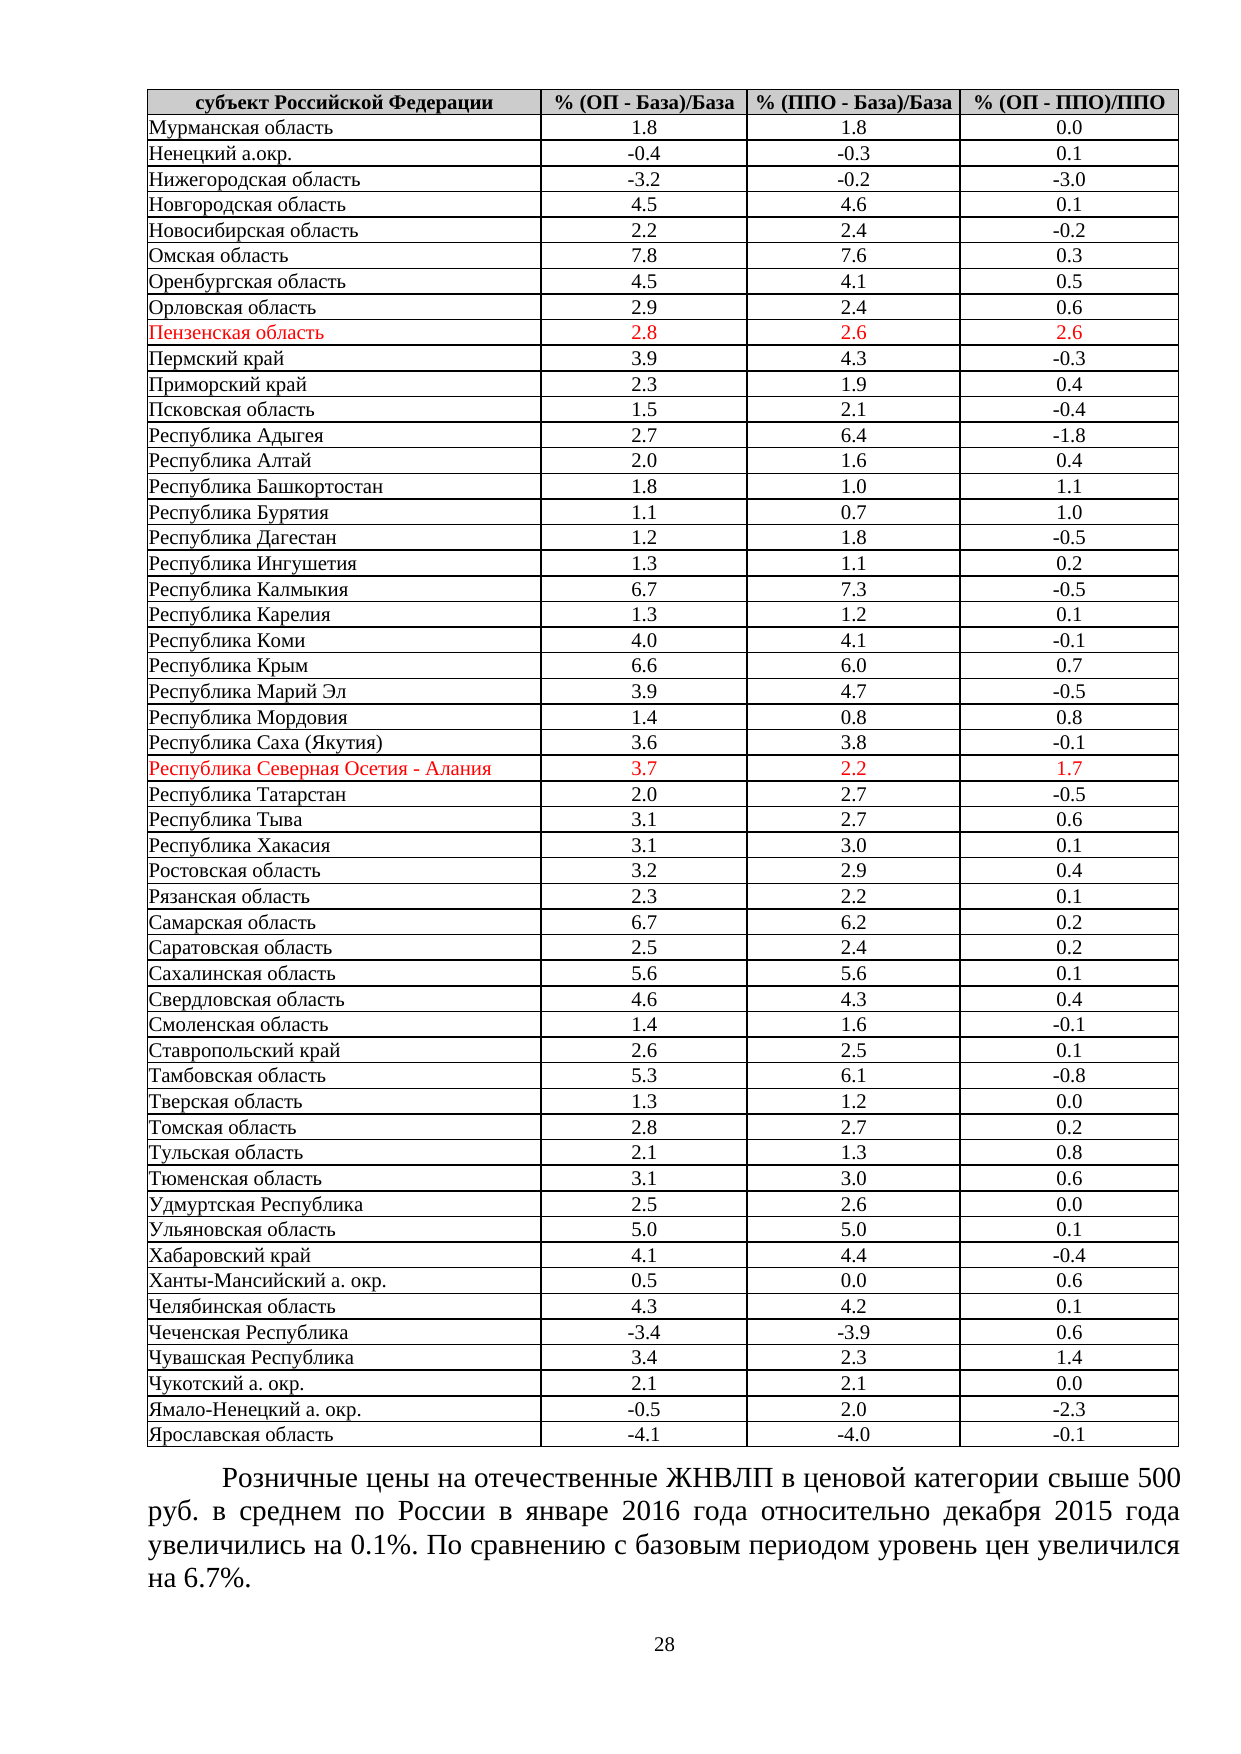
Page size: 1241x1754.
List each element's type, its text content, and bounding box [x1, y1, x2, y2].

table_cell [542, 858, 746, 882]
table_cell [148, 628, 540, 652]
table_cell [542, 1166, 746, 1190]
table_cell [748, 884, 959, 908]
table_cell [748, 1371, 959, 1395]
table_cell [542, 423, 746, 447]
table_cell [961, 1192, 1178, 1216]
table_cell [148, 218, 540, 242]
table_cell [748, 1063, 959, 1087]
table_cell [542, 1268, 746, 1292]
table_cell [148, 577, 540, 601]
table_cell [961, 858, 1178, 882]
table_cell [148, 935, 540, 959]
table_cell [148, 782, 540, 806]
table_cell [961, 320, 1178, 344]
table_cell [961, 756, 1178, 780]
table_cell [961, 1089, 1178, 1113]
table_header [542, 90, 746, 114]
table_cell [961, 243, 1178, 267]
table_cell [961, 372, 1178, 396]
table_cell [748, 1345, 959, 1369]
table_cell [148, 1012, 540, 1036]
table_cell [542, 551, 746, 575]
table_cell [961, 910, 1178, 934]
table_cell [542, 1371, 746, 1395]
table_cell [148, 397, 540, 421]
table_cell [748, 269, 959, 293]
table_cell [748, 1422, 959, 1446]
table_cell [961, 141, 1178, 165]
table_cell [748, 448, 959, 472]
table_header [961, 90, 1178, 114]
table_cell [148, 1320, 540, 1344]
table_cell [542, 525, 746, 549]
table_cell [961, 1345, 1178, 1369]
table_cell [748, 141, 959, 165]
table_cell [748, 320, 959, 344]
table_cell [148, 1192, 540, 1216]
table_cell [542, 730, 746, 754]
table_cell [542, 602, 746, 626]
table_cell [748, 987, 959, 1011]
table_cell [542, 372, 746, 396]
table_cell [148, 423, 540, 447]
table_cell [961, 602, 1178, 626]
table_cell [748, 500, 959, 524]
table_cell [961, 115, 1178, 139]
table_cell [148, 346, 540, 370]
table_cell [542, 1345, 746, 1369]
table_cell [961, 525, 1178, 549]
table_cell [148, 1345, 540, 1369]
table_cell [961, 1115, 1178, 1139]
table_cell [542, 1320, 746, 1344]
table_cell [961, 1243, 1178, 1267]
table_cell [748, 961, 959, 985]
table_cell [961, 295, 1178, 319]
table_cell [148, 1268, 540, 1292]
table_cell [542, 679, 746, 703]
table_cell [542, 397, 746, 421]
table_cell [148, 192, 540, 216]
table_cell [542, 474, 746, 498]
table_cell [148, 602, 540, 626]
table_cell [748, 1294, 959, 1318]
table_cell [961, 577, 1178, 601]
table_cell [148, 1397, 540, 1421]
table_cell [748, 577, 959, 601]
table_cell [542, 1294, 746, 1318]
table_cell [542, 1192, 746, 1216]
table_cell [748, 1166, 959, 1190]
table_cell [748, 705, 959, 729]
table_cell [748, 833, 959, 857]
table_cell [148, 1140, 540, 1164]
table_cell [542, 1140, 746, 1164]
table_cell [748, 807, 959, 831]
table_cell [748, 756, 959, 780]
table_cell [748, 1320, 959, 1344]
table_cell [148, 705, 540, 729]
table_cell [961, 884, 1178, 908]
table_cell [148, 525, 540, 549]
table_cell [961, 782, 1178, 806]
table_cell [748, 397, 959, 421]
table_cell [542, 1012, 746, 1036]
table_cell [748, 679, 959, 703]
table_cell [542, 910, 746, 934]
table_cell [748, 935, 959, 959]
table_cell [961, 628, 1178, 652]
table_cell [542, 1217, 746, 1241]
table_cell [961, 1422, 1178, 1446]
text Розничные цены на отечественные ЖНВЛП в ценовой категории свыше 500 руб. в среднем по России в январе 2016 года относительно декабря 2015 года увеличились на 0.1%. По сравнению с базовым периодом уровень цен увеличился на 6.7%. [148, 1460, 1181, 1594]
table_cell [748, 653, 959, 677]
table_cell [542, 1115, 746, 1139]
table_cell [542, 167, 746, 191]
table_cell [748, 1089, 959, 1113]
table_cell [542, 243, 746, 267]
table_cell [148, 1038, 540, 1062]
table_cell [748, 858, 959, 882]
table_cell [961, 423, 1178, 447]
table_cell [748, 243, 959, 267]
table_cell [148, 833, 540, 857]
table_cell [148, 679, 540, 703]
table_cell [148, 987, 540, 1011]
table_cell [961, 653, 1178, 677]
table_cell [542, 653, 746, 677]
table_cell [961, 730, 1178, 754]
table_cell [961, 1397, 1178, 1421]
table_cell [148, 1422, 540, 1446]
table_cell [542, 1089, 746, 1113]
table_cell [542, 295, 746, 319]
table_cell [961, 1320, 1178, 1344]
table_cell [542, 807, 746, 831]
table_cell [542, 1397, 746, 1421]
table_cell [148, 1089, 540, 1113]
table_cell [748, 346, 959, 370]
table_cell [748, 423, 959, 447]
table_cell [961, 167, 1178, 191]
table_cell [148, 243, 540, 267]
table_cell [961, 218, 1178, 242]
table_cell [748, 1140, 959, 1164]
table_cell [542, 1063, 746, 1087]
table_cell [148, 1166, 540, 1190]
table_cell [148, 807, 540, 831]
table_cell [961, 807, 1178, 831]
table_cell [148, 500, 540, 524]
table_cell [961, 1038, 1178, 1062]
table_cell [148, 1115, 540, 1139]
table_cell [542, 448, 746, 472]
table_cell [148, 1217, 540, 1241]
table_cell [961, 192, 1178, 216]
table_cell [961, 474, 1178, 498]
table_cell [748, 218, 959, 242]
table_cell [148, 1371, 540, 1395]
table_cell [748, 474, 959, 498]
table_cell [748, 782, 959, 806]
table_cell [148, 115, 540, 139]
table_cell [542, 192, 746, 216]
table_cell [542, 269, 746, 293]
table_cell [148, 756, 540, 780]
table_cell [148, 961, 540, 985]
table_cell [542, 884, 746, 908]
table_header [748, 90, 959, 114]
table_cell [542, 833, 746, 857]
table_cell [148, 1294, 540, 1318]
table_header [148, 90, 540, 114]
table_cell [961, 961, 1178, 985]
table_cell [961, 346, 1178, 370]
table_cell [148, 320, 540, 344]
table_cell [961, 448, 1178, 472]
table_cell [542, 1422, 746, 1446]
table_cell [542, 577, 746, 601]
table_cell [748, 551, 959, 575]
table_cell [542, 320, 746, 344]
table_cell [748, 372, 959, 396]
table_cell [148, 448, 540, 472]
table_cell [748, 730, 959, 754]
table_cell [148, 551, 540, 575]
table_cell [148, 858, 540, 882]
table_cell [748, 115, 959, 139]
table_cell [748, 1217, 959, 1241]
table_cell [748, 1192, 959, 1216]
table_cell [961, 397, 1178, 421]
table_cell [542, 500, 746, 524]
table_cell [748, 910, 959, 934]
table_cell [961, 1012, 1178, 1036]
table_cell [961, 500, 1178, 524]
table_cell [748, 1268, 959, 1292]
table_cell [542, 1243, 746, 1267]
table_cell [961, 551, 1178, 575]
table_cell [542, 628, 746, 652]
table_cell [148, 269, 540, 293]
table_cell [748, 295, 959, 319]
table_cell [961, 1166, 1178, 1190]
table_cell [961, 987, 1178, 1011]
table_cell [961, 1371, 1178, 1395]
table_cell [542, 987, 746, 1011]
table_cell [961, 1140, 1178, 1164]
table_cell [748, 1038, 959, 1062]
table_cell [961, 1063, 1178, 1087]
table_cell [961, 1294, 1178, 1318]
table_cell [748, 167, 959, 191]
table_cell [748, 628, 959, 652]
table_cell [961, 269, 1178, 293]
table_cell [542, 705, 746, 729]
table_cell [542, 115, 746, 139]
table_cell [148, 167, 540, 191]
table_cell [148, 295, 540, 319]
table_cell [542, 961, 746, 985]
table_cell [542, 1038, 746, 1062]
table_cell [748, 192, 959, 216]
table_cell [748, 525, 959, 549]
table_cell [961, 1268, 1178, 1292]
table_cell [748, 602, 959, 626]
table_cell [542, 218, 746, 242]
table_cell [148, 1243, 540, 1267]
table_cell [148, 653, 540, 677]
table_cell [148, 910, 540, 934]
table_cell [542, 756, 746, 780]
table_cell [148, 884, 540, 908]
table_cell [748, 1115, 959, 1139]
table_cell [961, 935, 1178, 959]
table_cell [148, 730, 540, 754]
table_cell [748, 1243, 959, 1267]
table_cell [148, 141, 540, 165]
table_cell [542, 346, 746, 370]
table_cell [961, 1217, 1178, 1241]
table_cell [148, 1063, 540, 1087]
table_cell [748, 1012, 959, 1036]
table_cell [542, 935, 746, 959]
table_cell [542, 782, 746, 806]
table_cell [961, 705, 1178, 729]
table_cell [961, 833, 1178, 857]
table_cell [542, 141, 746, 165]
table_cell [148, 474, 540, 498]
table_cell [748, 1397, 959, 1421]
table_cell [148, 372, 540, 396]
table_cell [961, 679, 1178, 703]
